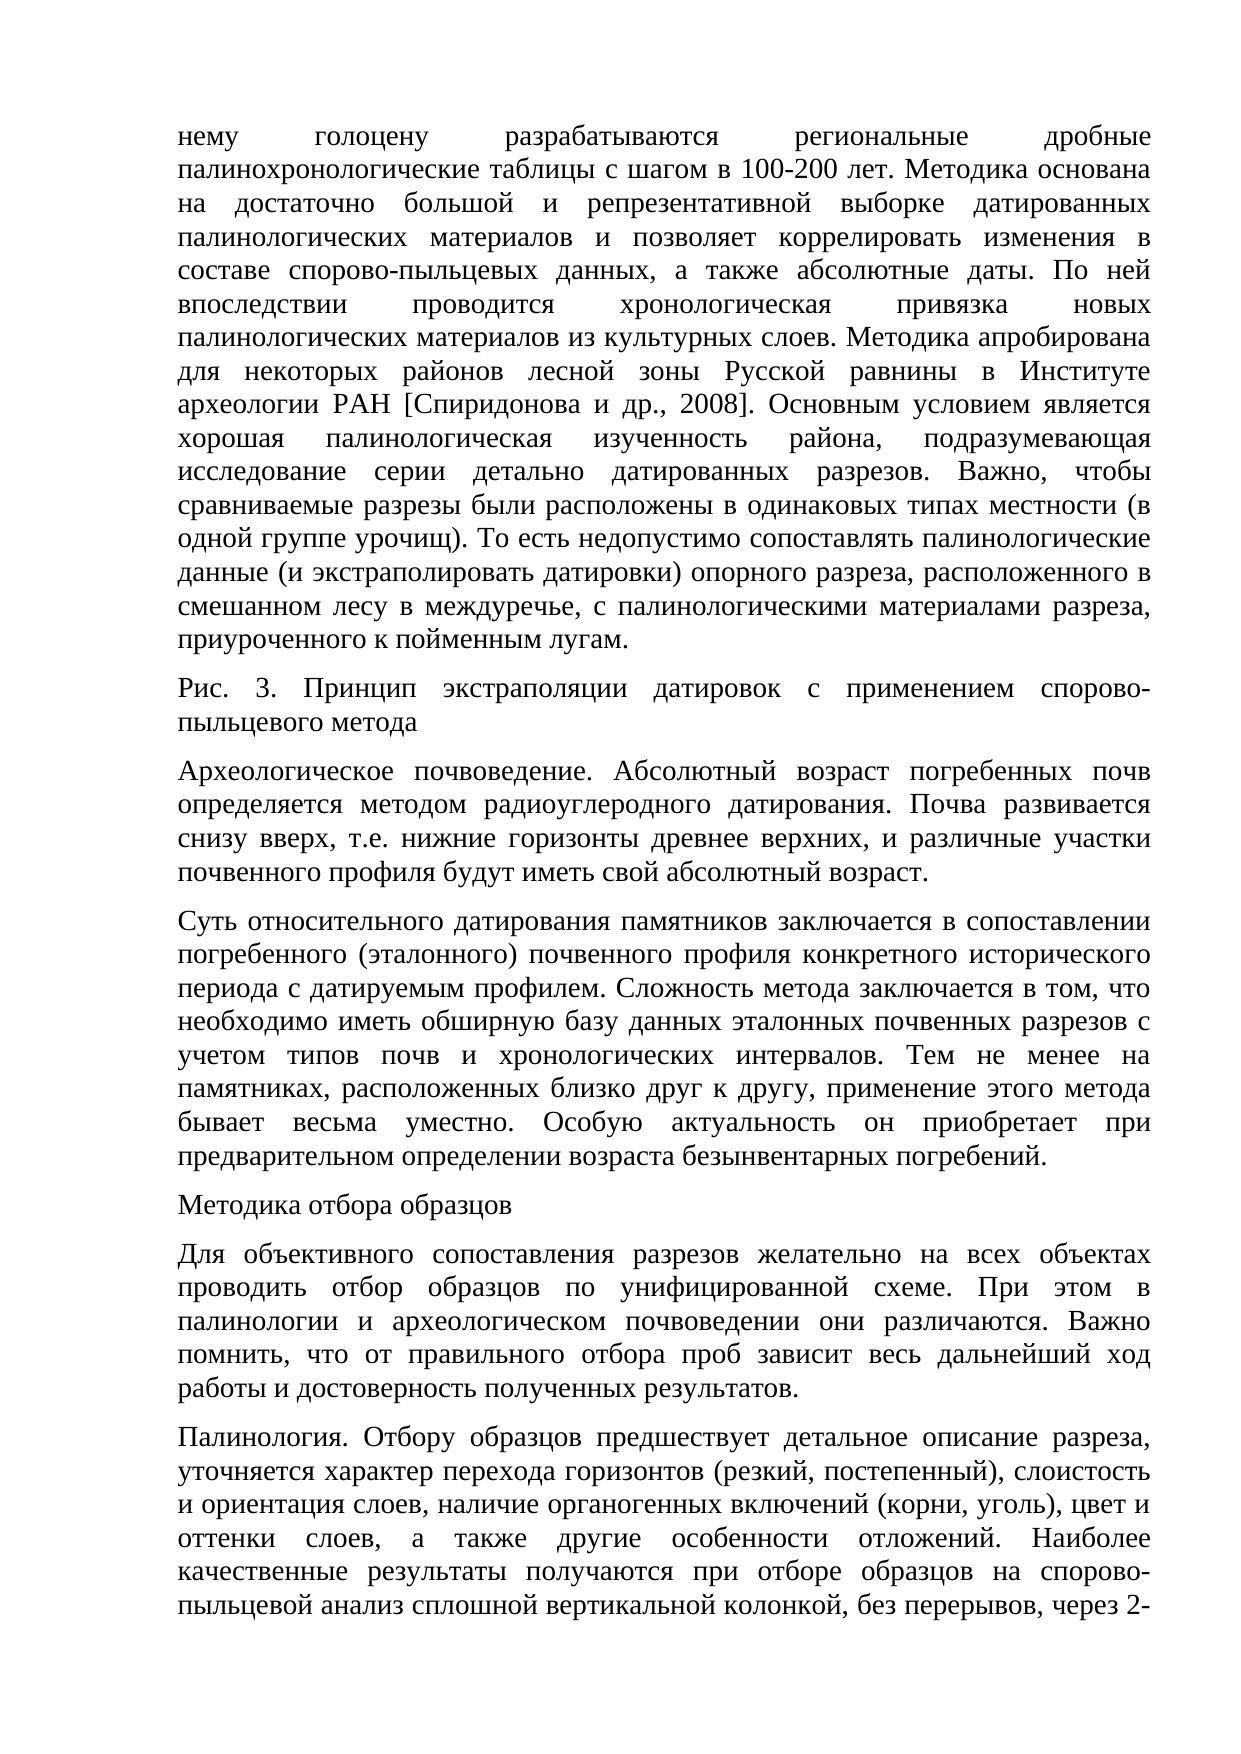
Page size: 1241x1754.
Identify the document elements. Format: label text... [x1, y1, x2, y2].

text Суть относительного датирования памятников заключается в сопоставлении погребенного (эталонного) почвенного профиля конкретного исторического периода с датируемым профилем. Сложность метода заключается в том, что необходимо иметь обширную базу данных эталонных почвенных разрезов с учетом типов почв и хронологических интервалов. Тем не менее на памятниках, расположенных близко друг к другу, применение этого метода бывает весьма уместно. Особую актуальность он приобретает при предварительном определении возраста безынвентарных погребений. [177, 903, 1152, 1171]
text Рис. 3. Принцип экстраполяции датировок с применением спорово-пыльцевого метода [177, 670, 1152, 737]
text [177, 1419, 1152, 1621]
text нему голоцену разрабатываются региональные дробные палинохронологические таблицы с шагом в 100-200 лет. Методика основана на достаточно большой и репрезентативной выборке датированных палинологических материалов и позволяет коррелировать изменения в составе спорово-пыльцевых данных, а также абсолютные даты. По ней впоследствии проводится хронологическая привязка новых палинологических материалов из культурных слоев. Методика апробирована для некоторых районов лесной зоны Русской равнины в Институте археологии РАН [Спиридонова и др., 2008]. Основным условием является хорошая палинологическая изученность района, подразумевающая исследование серии детально датированных разрезов. Важно, чтобы сравниваемые разрезы были расположены в одинаковых типах местности (в одной группе урочищ). То есть недопустимо сопоставлять палинологические данные (и экстраполировать датировки) опорного разреза, расположенного в смешанном лесу в междуречье, с палинологическими материалами разреза, приуроченного к пойменным лугам. [177, 118, 1152, 655]
text Методика отбора образцов [177, 1187, 1152, 1220]
text Для объективного сопоставления разрезов желательно на всех объектах проводить отбор образцов по унифицированной схеме. При этом в палинологии и археологическом почвоведении они различаются. Важно помнить, что от правильного отбора проб зависит весь дальнейший ход работы и достоверность полученных результатов. [177, 1236, 1152, 1404]
text Археологическое почвоведение. Абсолютный возраст погребенных почв определяется методом радиоуглеродного датирования. Почва развивается снизу вверх, т.е. нижние горизонты древнее верхних, и различные участки почвенного профиля будут иметь свой абсолютный возраст. [177, 753, 1152, 887]
